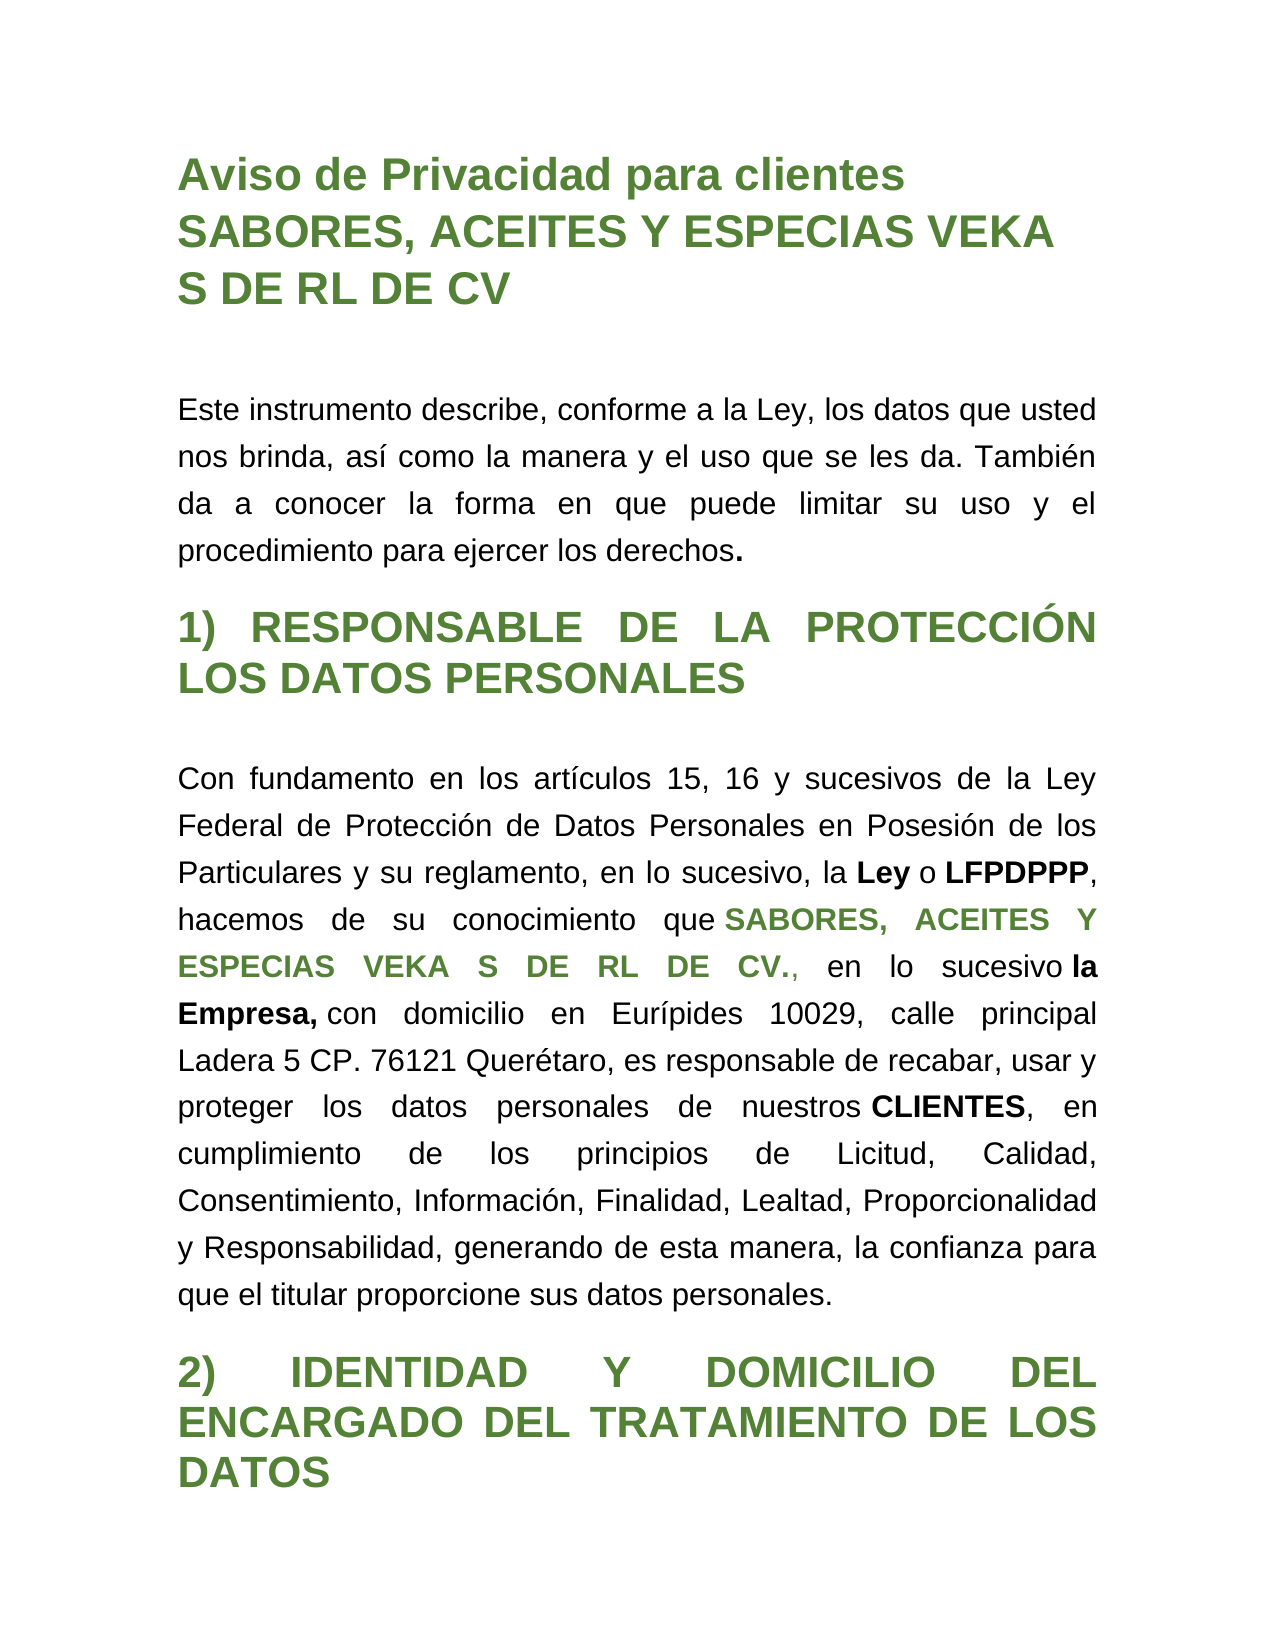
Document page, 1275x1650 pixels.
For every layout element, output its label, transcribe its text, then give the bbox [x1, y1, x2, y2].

text Este instrumento describe, conforme a la Ley, los datos que usted nos brinda, así como la manera y el uso que se les da. También da a conocer la forma en que puede limitar su uso y el procedimiento para ejercer los derechos. [177, 380, 1098, 567]
text 1) RESPONSABLE DE LA PROTECCIÓN LOS DATOS PERSONALES [177, 602, 1098, 702]
text Aviso de Privacidad para clientes SABORES, ACEITES Y ESPECIAS VEKA S DE RL DE CV [177, 148, 1098, 314]
text Con fundamento en los artículos 15, 16 y sucesivos de la Ley Federal de Protección de Datos Personales en Posesión de los Particulares y su reglamento, en lo sucesivo, la Ley o LFPDPPP, hacemos de su conocimiento que SABORES, ACEITES Y ESPECIAS VEKA S DE RL DE CV., en lo sucesivo la Empresa, con domicilio en Eurípides 10029, calle principal Ladera 5 CP. 76121 Querétaro, es responsable de recabar, usar y proteger los datos personales de nuestros CLIENTES, en cumplimiento de los principios de Licitud, Calidad, Consentimiento, Información, Finalidad, Lealtad, Proporcionalidad y Responsabilidad, generando de esta manera, la confianza para que el titular proporcione sus datos personales. [177, 749, 1098, 1312]
text 2) IDENTIDAD Y DOMICILIO DEL ENCARGADO DEL TRATAMIENTO DE LOS DATOS [177, 1346, 1098, 1497]
